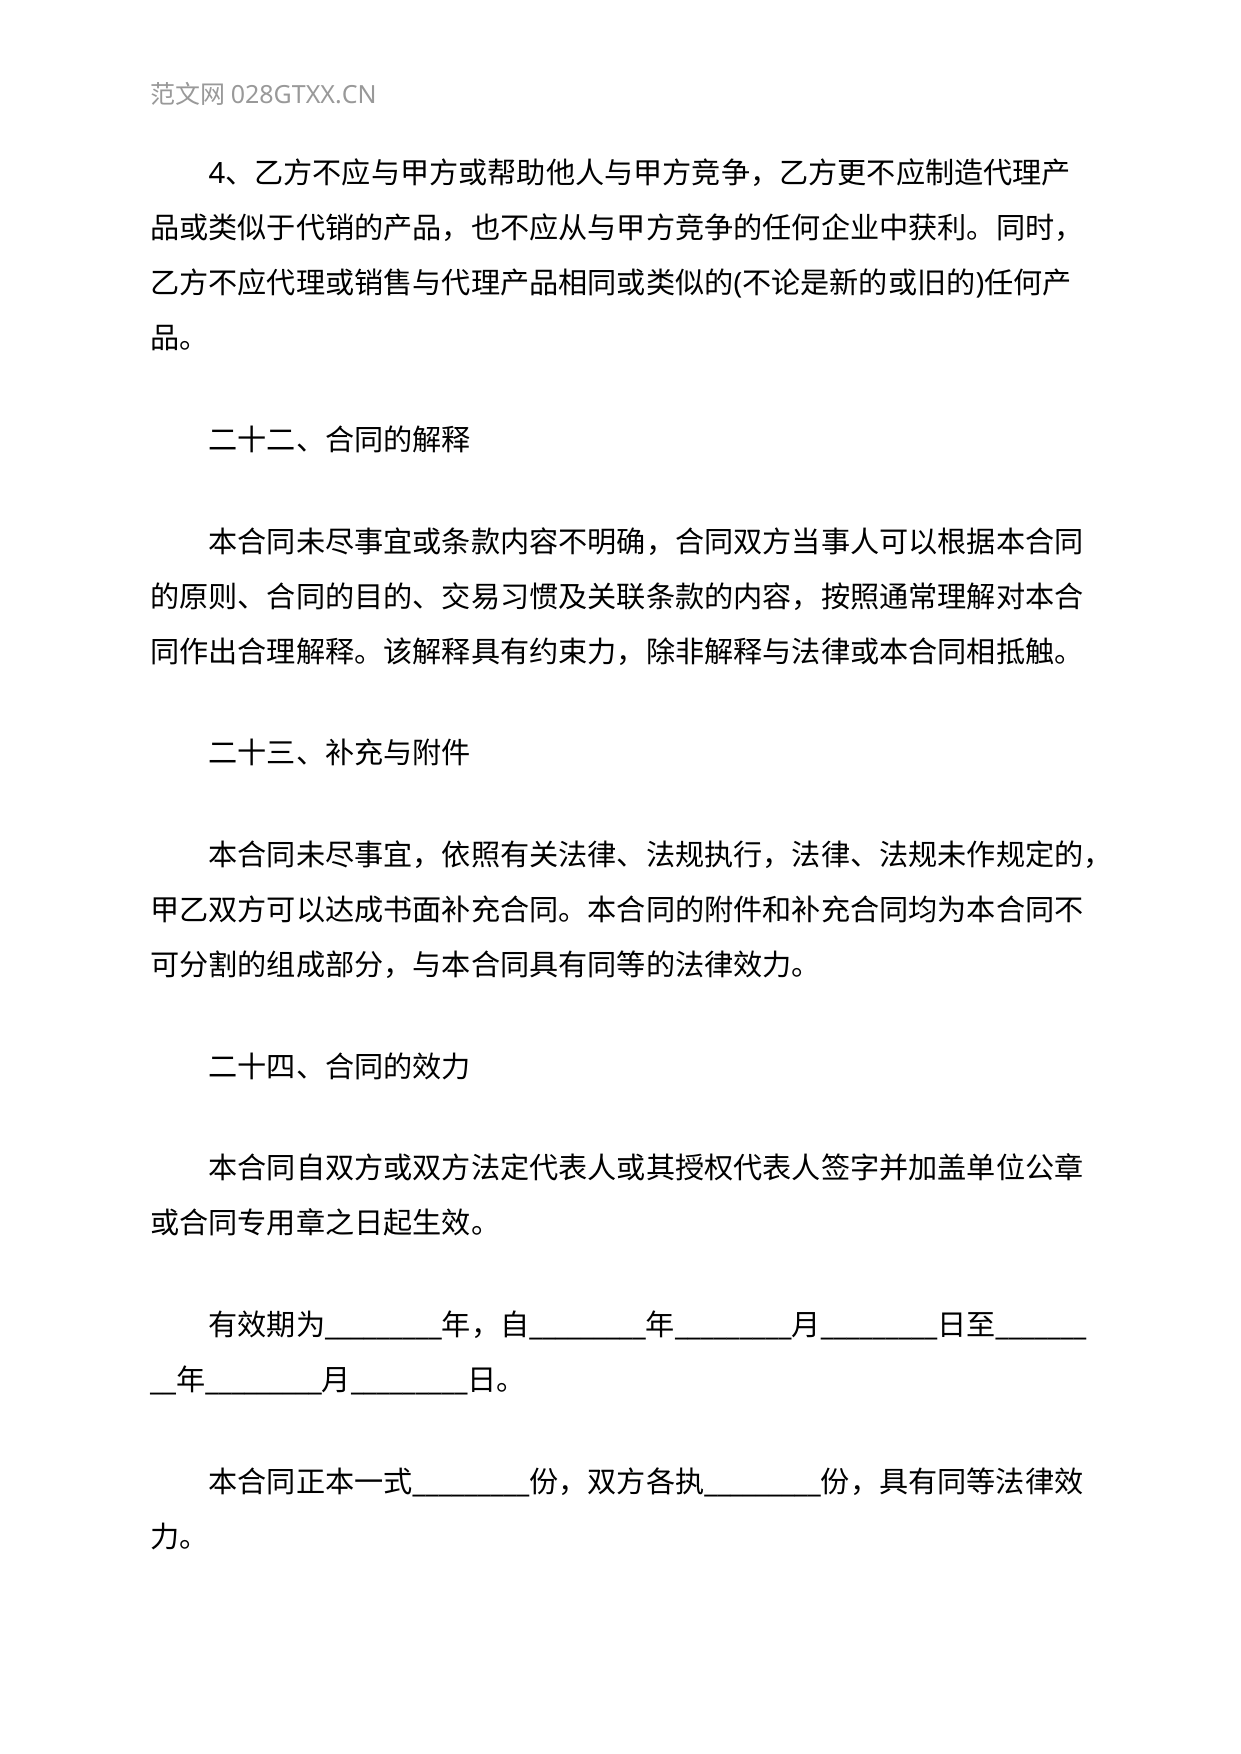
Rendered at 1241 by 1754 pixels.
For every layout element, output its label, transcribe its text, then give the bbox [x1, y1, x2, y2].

text 二十四、合同的效力 [150, 1043, 1090, 1086]
text 有效期为_________年，自_________年_________月_________日至_________年_________月_________日。 [150, 1302, 1090, 1399]
text 二十三、补充与附件 [150, 730, 1090, 772]
text 本合同自双方或双方法定代表人或其授权代表人签字并加盖单位公章或合同专用章之日起生效。 [150, 1145, 1090, 1242]
text 本合同未尽事宜，依照有关法律、法规执行，法律、法规未作规定的，甲乙双方可以达成书面补充合同。本合同的附件和补充合同均为本合同不可分割的组成部分，与本合同具有同等的法律效力。 [150, 832, 1090, 984]
text 二十二、合同的解释 [150, 417, 1090, 459]
text 本合同未尽事宜或条款内容不明确，合同双方当事人可以根据本合同的原则、合同的目的、交易习惯及关联条款的内容，按照通常理解对本合同作出合理解释。该解释具有约束力，除非解释与法律或本合同相抵触。 [150, 518, 1090, 671]
text 4、乙方不应与甲方或帮助他人与甲方竞争，乙方更不应制造代理产品或类似于代销的产品，也不应从与甲方竞争的任何企业中获利。同时，乙方不应代理或销售与代理产品相同或类似的(不论是新的或旧的)任何产品。 [150, 150, 1090, 357]
text 本合同正本一式_________份，双方各执_________份，具有同等法律效力。 [150, 1459, 1090, 1556]
